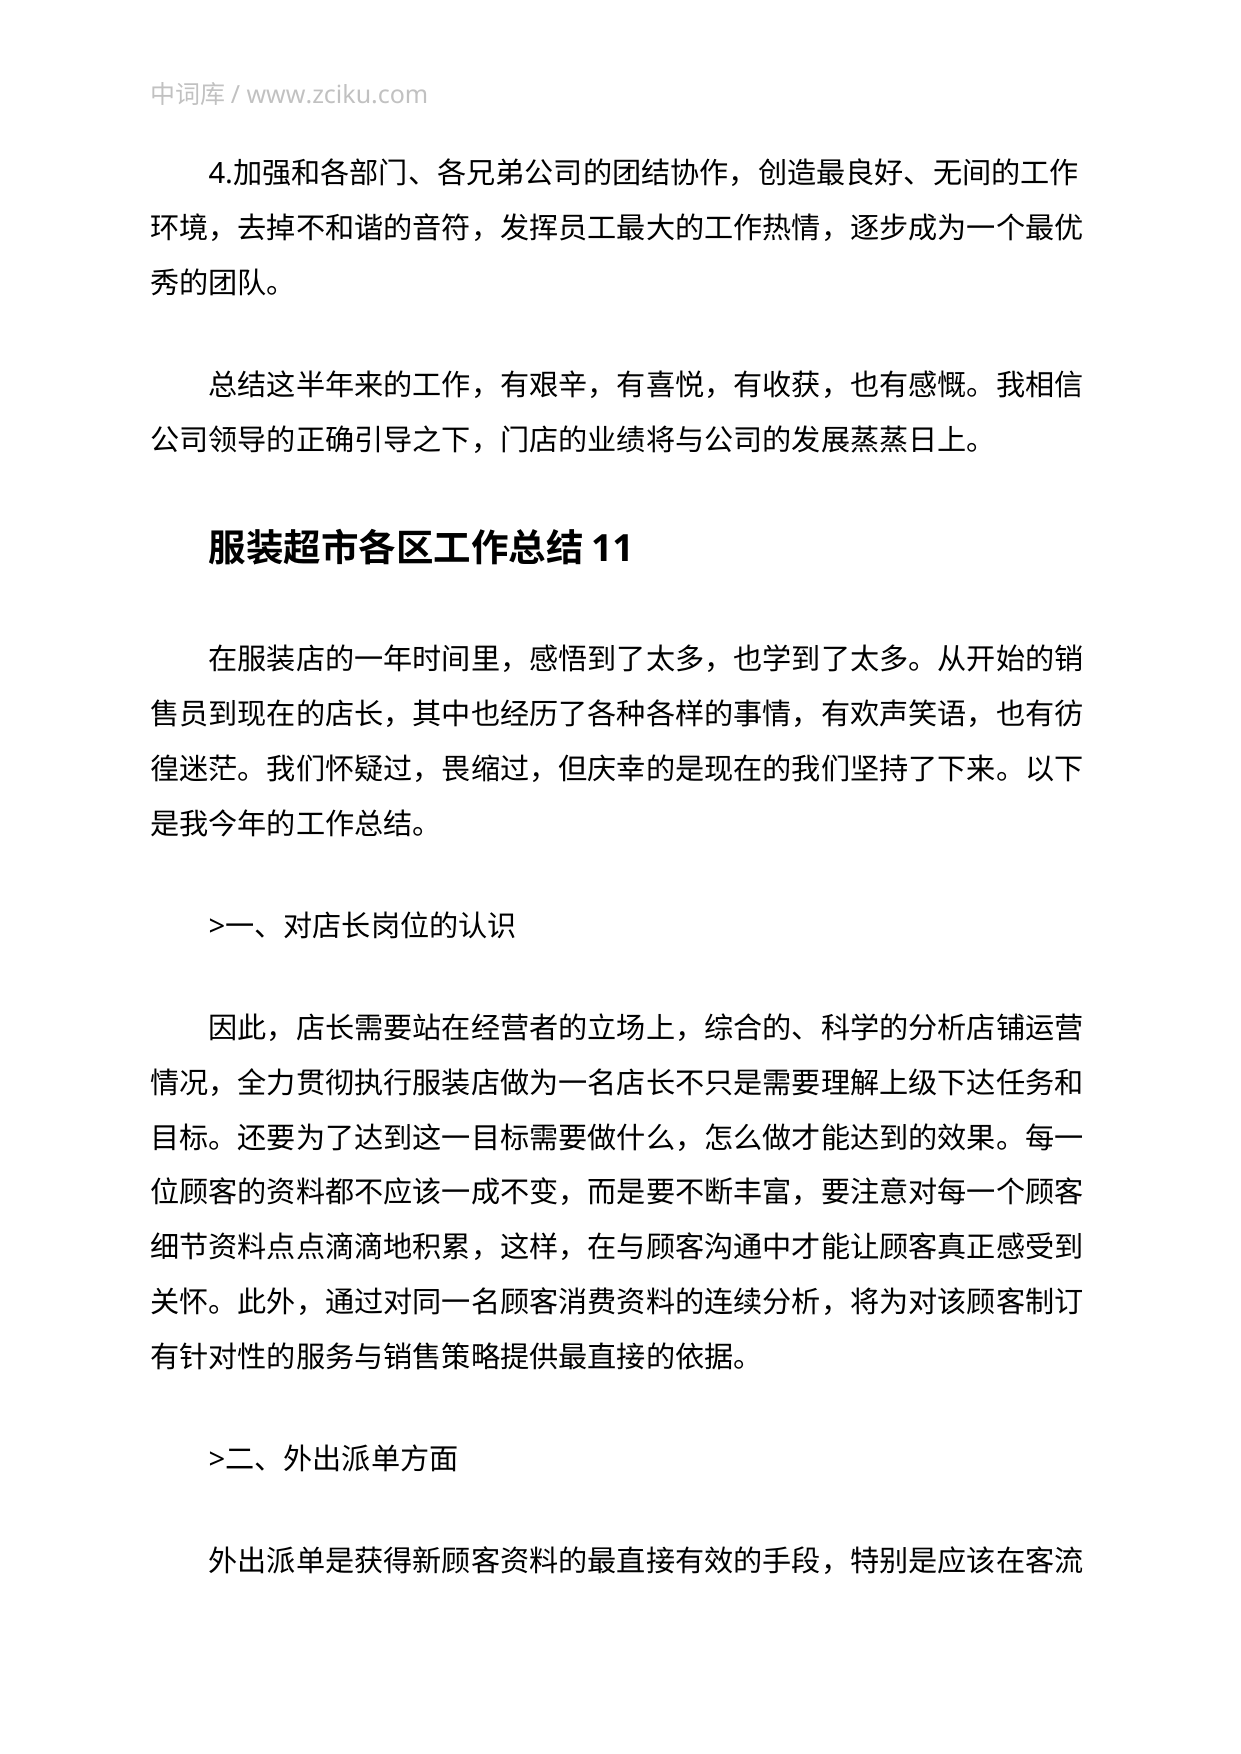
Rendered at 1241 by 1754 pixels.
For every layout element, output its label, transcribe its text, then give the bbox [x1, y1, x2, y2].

text 总结这半年来的工作，有艰辛，有喜悦，有收获，也有感慨。我相信公司领导的正确引导之下，门店的业绩将与公司的发展蒸蒸日上。 [150, 362, 1090, 459]
text 因此，店长需要站在经营者的立场上，综合的、科学的分析店铺运营情况，全力贯彻执行服装店做为一名店长不只是需要理解上级下达任务和目标。还要为了达到这一目标需要做什么，怎么做才能达到的效果。每一位顾客的资料都不应该一成不变，而是要不断丰富，要注意对每一个顾客细节资料点点滴滴地积累，这样，在与顾客沟通中才能让顾客真正感受到关怀。此外，通过对同一名顾客消费资料的连续分析，将为对该顾客制订有针对性的服务与销售策略提供最直接的依据。 [150, 1004, 1090, 1376]
text 服装超市各区工作总结11 [150, 518, 1090, 573]
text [150, 1537, 1090, 1580]
text >二、外出派单方面 [150, 1436, 1090, 1478]
text 4.加强和各部门、各兄弟公司的团结协作，创造最良好、无间的工作环境，去掉不和谐的音符，发挥员工最大的工作热情，逐步成为一个最优秀的团队。 [150, 150, 1090, 302]
text 在服装店的一年时间里，感悟到了太多，也学到了太多。从开始的销售员到现在的店长，其中也经历了各种各样的事情，有欢声笑语，也有彷徨迷茫。我们怀疑过，畏缩过，但庆幸的是现在的我们坚持了下来。以下是我今年的工作总结。 [150, 636, 1090, 843]
text >一、对店长岗位的认识 [150, 902, 1090, 945]
